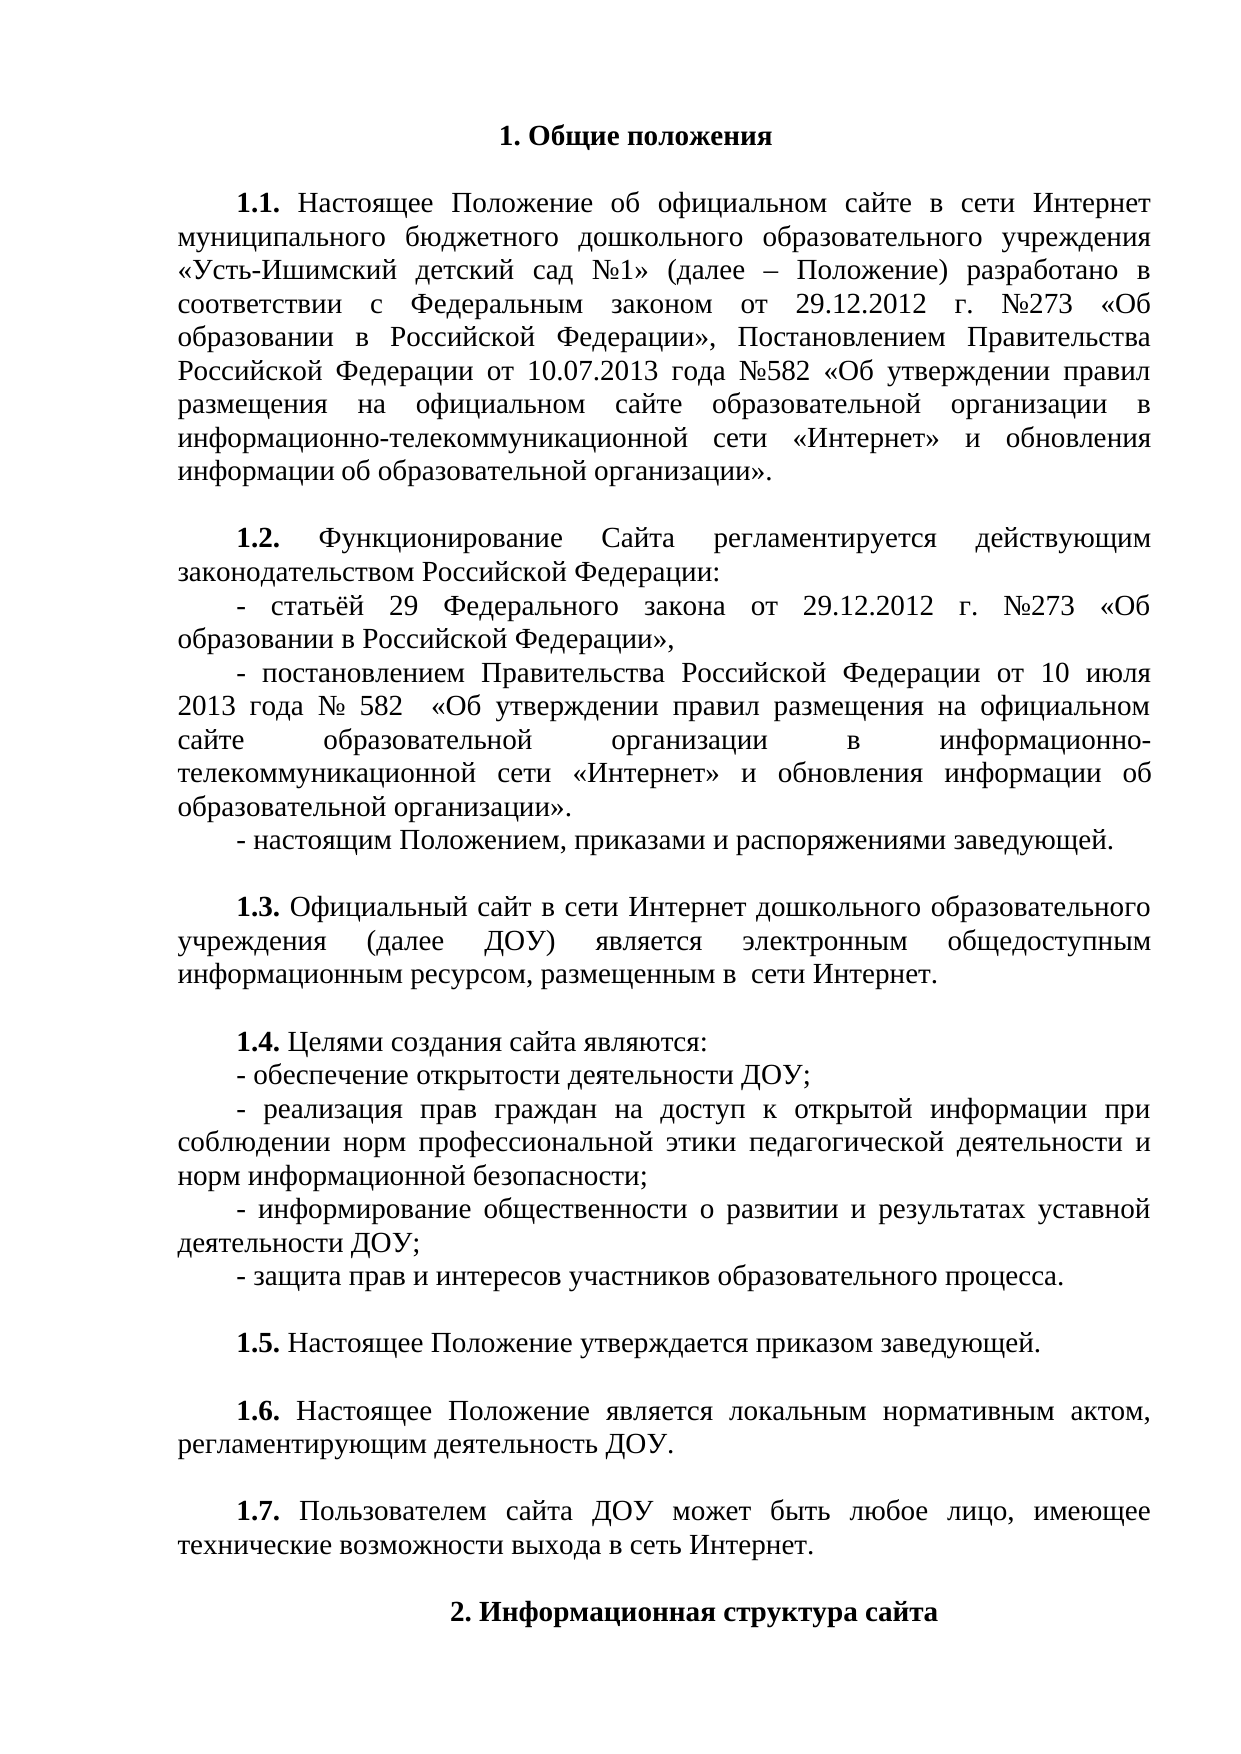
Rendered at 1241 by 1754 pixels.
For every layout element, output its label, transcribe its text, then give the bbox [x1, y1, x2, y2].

text 1.1. Настоящее Положение об официальном сайте в сети Интернет муниципального бюджетного дошкольного образовательного учреждения «Усть-Ишимский детский сад №1» (далее – Положение) разработано в соответствии с Федеральным законом от 29.12.2012 г. №273 «Об образовании в Российской Федерации», Постановлением Правительства Российской Федерации от 10.07.2013 года №582 «Об утверждении правил размещения на официальном сайте образовательной организации в информационно-телекоммуникационной сети «Интернет» и обновления информации об образовательной организации». [177, 185, 1152, 487]
text 2. Информационная структура сайта [177, 1594, 1152, 1627]
text - обеспечение открытости деятельности ДОУ; [177, 1057, 1152, 1091]
text 1.3. Официальный сайт в сети Интернет дошкольного образовательного учреждения (далее ДОУ) является электронным общедоступным информационным ресурсом, размещенным в сети Интернет. [177, 889, 1152, 990]
text 1.4. Целями создания сайта являются: [177, 1024, 1152, 1057]
text 1.2. Функционирование Сайта регламентируется действующим законодательством Российской Федерации: [177, 521, 1152, 588]
text - реализация прав граждан на доступ к открытой информации при соблюдении норм профессиональной этики педагогической деятельности и норм информационной безопасности; [177, 1091, 1152, 1191]
text - защита прав и интересов участников образовательного процесса. [177, 1258, 1152, 1292]
text - постановлением Правительства Российской Федерации от 10 июля 2013 года № 582 «Об утверждении правил размещения на официальном сайте образовательной организации в информационно-телекоммуникационной сети «Интернет» и обновления информации об образовательной организации». [177, 655, 1152, 822]
text 1.6. Настоящее Положение является локальным нормативным актом, регламентирующим деятельность ДОУ. [177, 1393, 1152, 1460]
text 1.5. Настоящее Положение утверждается приказом заведующей. [177, 1326, 1152, 1359]
text 1.7. Пользователем сайта ДОУ может быть любое лицо, имеющее технические возможности выхода в сеть Интернет. [177, 1493, 1152, 1560]
text - статьёй 29 Федерального закона от 29.12.2012 г. №273 «Об образовании в Российской Федерации», [177, 588, 1152, 655]
text - настоящим Положением, приказами и распоряжениями заведующей. [177, 822, 1152, 856]
text - информирование общественности о развитии и результатах уставной деятельности ДОУ; [177, 1191, 1152, 1258]
text 1. Общие положения [177, 118, 1152, 152]
